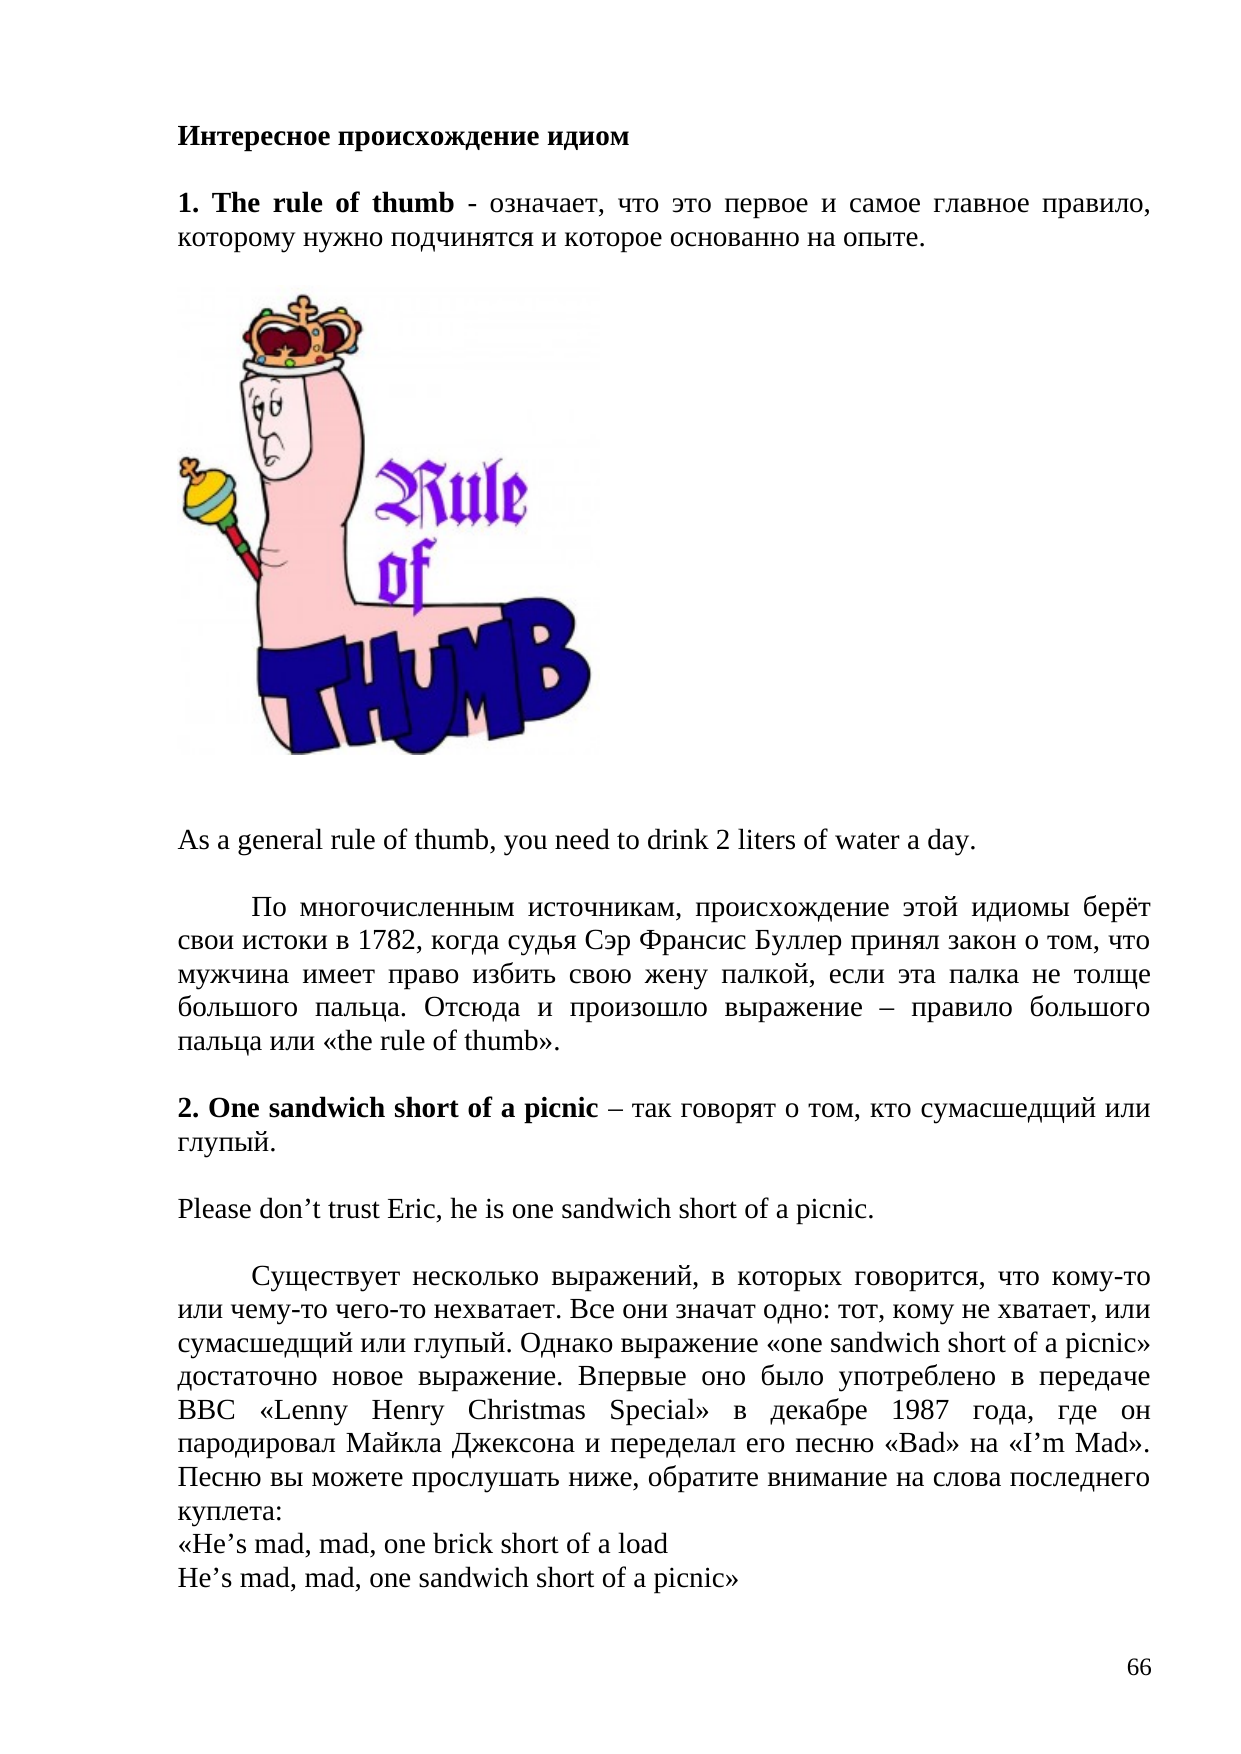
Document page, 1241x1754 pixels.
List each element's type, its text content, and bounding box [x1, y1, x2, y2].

text Please don’t trust Eric, he is one sandwich short of a picnic. [177, 1191, 1152, 1224]
text He’s mad, mad, one sandwich short of a picnic» [177, 1560, 1152, 1593]
picture [177, 285, 600, 755]
text Существует несколько выражений, в которых говорится, что кому-то или чему-то чего-то нехватает. Все они значат одно: тот, кому не хватает, или сумасшедщий или глупый. Однако выражение «one sandwich short of a picnic» достаточно новое выражение. Впервые оно было употреблено в передаче BBC «Lenny Henry Christmas Special» в декабре 1987 года, где он пародировал Майкла Джексона и переделал его песню «Bad» на «I’m Mad». Песню вы можете прослушать ниже, обратите внимание на слова последнего куплета: [177, 1258, 1152, 1526]
text Интересное происхождение идиом [177, 118, 1152, 152]
text По многочисленным источникам, происхождение этой идиомы берёт свои истоки в 1782, когда судья Сэр Франсис Буллер принял закон о том, что мужчина имеет право избить свою жену палкой, если эта палка не толще большого пальца. Отсюда и произошло выражение – правило большого пальца или «the rule of thumb». [177, 889, 1152, 1057]
text As a general rule of thumb, you need to drink of water a day. [177, 822, 1152, 855]
text 1. The rule of thumb - означает, что это первое и самое главное правило, которому нужно подчинятся и которое основанно на опыте. [177, 185, 1152, 252]
text 2. One sandwich short of a picnic – так говорят о том, кто сумасшедщий или глупый. [177, 1090, 1152, 1157]
text «He’s mad, mad, one brick short of a load [177, 1526, 1152, 1560]
